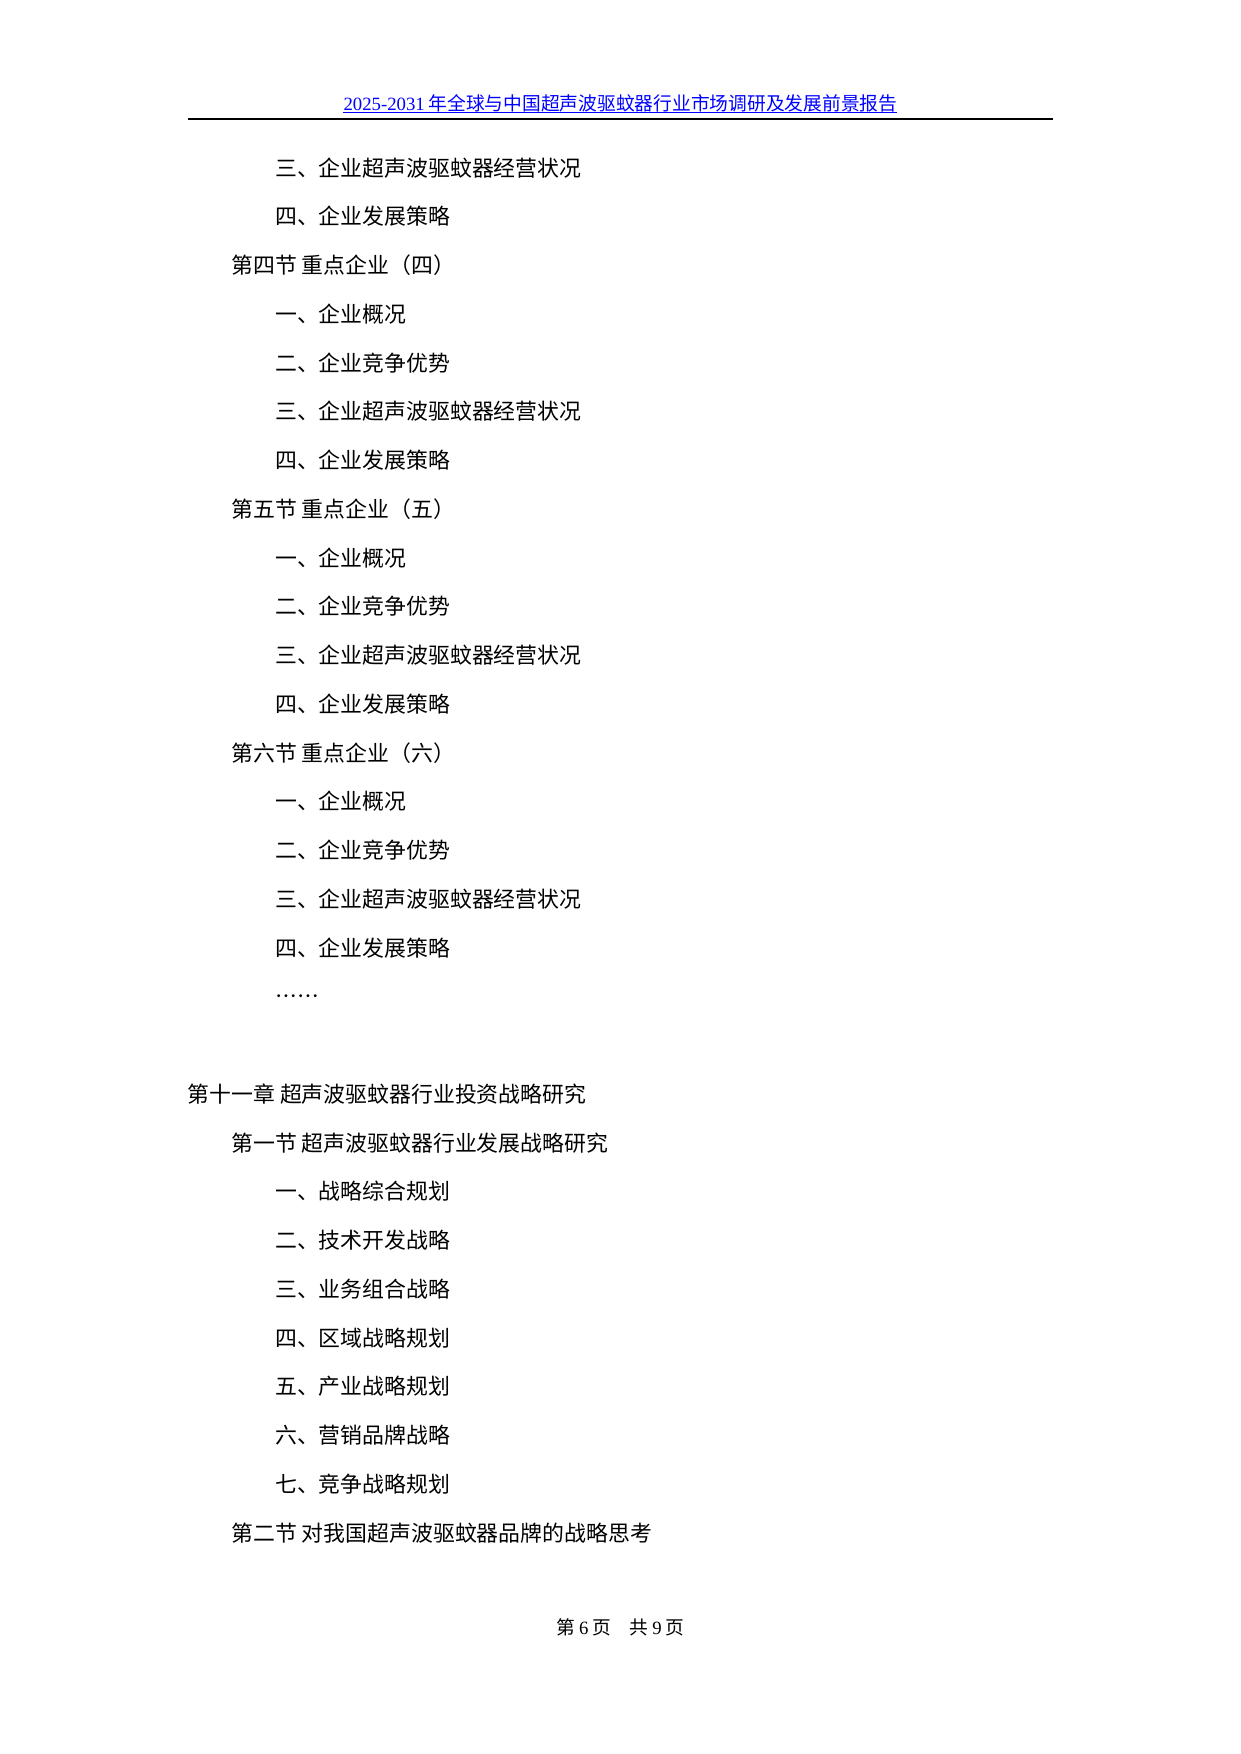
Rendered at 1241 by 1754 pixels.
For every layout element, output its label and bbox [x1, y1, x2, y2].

text [187, 150, 1053, 1548]
